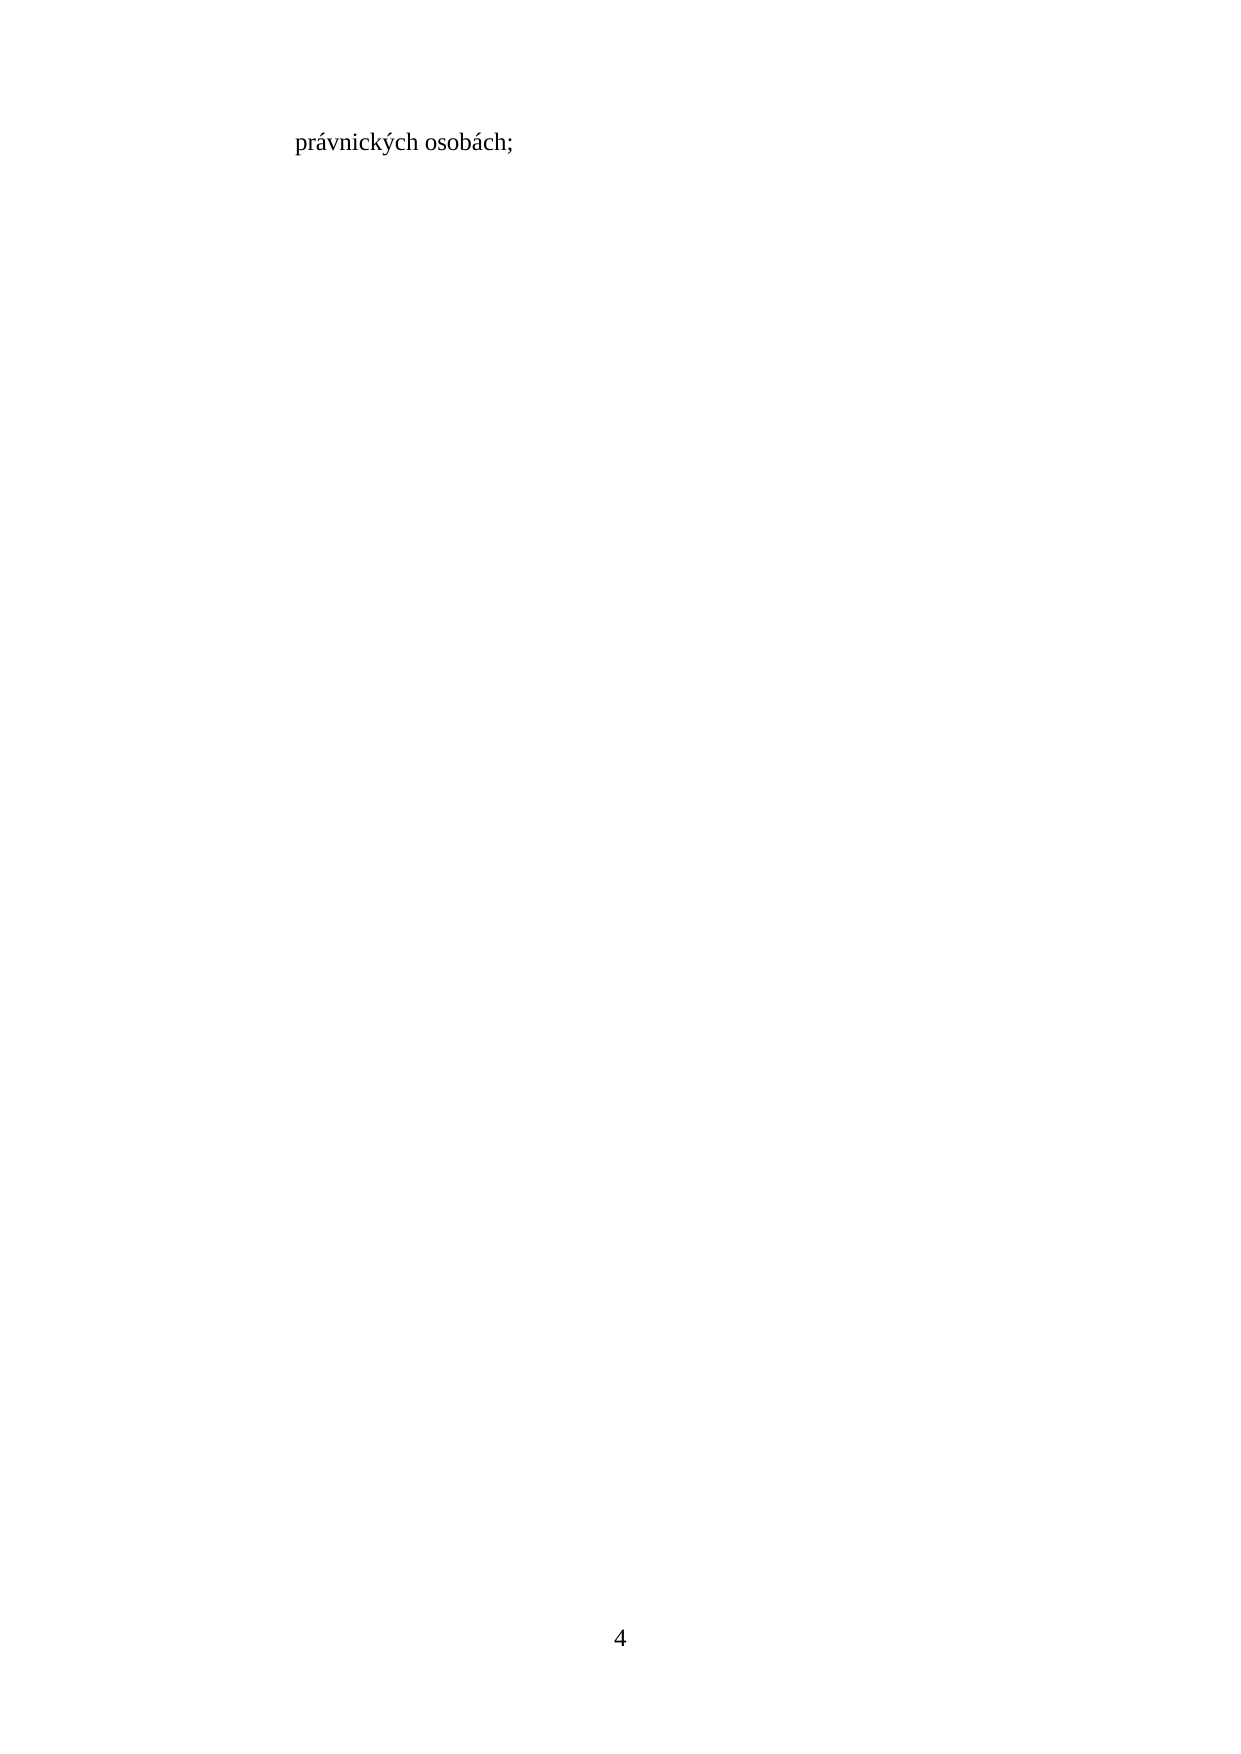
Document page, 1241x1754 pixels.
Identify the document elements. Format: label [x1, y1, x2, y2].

list [257, 127, 1128, 156]
